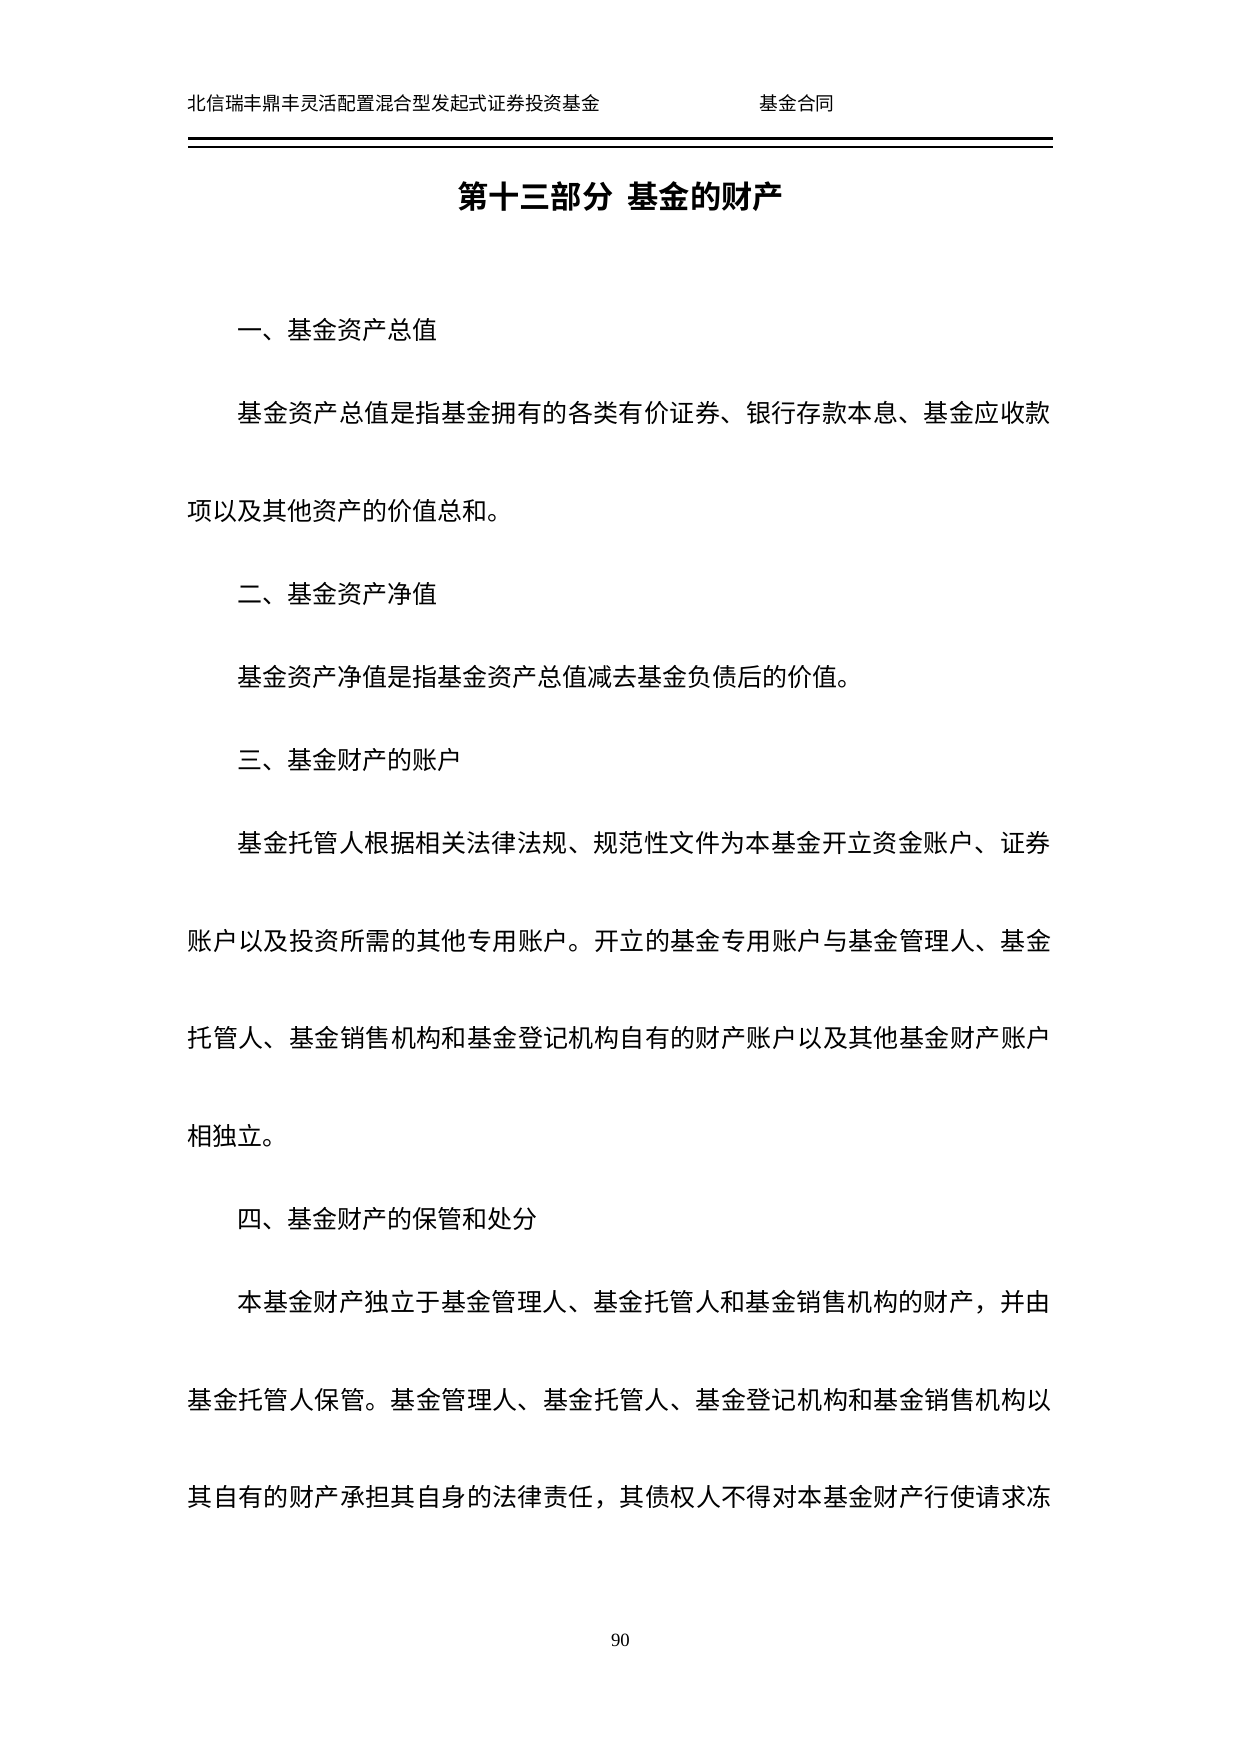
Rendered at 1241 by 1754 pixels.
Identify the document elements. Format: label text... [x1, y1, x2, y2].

text 一、基金资产总值 [187, 296, 1053, 361]
subtitle 第十三部分 基金的财产 [187, 162, 1053, 227]
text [187, 1268, 1053, 1528]
text 基金资产净值是指基金资产总值减去基金负债后的价值。 [187, 643, 1053, 708]
text 基金资产总值是指基金拥有的各类有价证券、银行存款本息、基金应收款项以及其他资产的价值总和。 [187, 379, 1053, 542]
text 三、基金财产的账户 [187, 726, 1053, 791]
text 二、基金资产净值 [187, 560, 1053, 625]
text 基金托管人根据相关法律法规、规范性文件为本基金开立资金账户、证券账户以及投资所需的其他专用账户。开立的基金专用账户与基金管理人、基金托管人、基金销售机构和基金登记机构自有的财产账户以及其他基金财产账户相独立。 [187, 809, 1053, 1167]
text 四、基金财产的保管和处分 [187, 1185, 1053, 1250]
